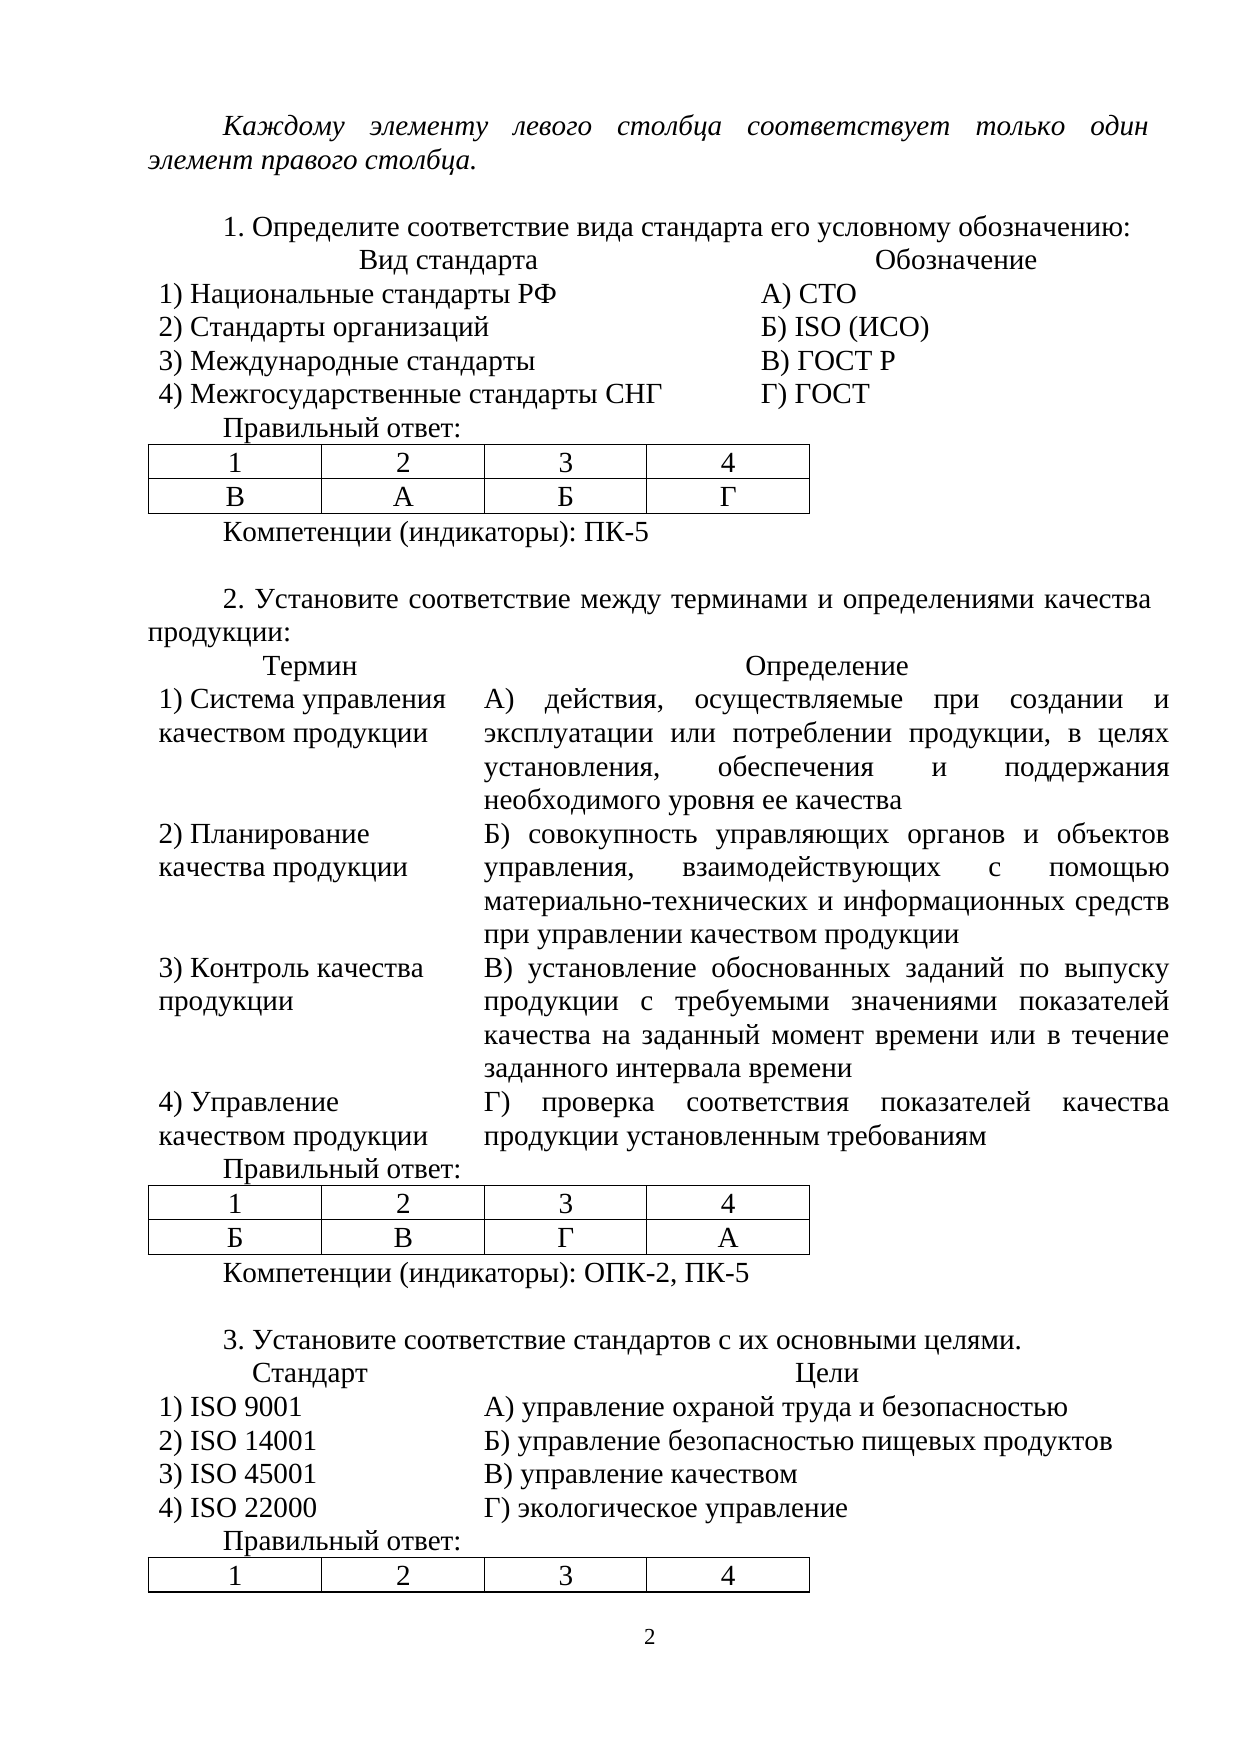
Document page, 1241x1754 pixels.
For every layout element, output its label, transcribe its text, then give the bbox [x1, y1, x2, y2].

table_cell В [322, 1220, 484, 1254]
table_cell Б) ISO (ИСО) [749, 310, 1163, 343]
table_header 4 [647, 445, 809, 478]
text Правильный ответ: [148, 1523, 1152, 1557]
text Правильный ответ: [148, 1151, 1152, 1185]
table_cell А) действия, осуществляемые при создании и эксплуатации или потреблении продукции, в целях установления, обеспечения и поддержания необходимого уровня ее качества [473, 682, 1181, 816]
table_cell В) установление обоснованных заданий по выпуску продукции с требуемыми значениями показателей качества на заданный момент времени или в течение заданного интервала времени [473, 950, 1181, 1084]
table_cell Г) экологическое управление [473, 1490, 1181, 1523]
table_header Определение [473, 648, 1181, 682]
table_cell 3) ISO 45001 [147, 1456, 472, 1490]
table_header 1 [149, 1186, 321, 1219]
table_cell 4) Межгосударственные стандарты СНГ [147, 377, 749, 410]
table_cell Б) совокупность управляющих органов и объектов управления, взаимодействующих с помощью материально-технических и информационных средств при управлении качеством продукции [473, 816, 1181, 950]
table_cell Б [149, 1220, 321, 1254]
table_header 3 [485, 1186, 646, 1219]
table_cell 4) ISO 22000 [147, 1490, 472, 1523]
table_cell Б) управление безопасностью пищевых продуктов [473, 1423, 1181, 1456]
table_header Стандарт [147, 1356, 472, 1389]
table_cell В [149, 479, 321, 513]
text 2. Установите соответствие между терминами и определениями качества продукции: [148, 581, 1152, 648]
table_cell 3) Международные стандарты [147, 343, 749, 377]
text Правильный ответ: [148, 410, 1152, 444]
table_header 3 [485, 1558, 646, 1591]
table_header Вид стандарта [147, 243, 749, 276]
table_header 1 [149, 445, 321, 478]
table_header 3 [485, 445, 646, 478]
text Компетенции (индикаторы): ПК-5 [148, 514, 1152, 547]
table_cell 2) Стандарты организаций [147, 310, 749, 343]
table_cell 1) ISO 9001 [147, 1389, 472, 1423]
table_cell А [322, 479, 484, 513]
table_cell Г [485, 1220, 646, 1254]
table_cell Г) проверка соответствия показателей качества продукции установленным требованиям [473, 1084, 1181, 1151]
table_cell В) управление качеством [473, 1456, 1181, 1490]
table_cell Г) ГОСТ [749, 377, 1163, 410]
text Компетенции (индикаторы): ОПК-2, ПК-5 [148, 1255, 1152, 1288]
table_cell 4) Управление качеством продукции [147, 1084, 472, 1151]
table_cell А [647, 1220, 809, 1254]
table_cell 2) ISO 14001 [147, 1423, 472, 1456]
table_cell А) СТО [749, 276, 1163, 309]
text Каждому элементу левого столбца соответствует только один элемент правого столбца. [148, 108, 1152, 175]
table_cell А) управление охраной труда и безопасностью [473, 1389, 1181, 1423]
table_cell В) ГОСТ Р [749, 343, 1163, 377]
table_header 2 [322, 1186, 484, 1219]
table_cell 2) Планирование качества продукции [147, 816, 472, 950]
table_header 4 [647, 1186, 809, 1219]
table_header Термин [147, 648, 472, 682]
text 1. Определите соответствие вида стандарта его условному обозначению: [148, 209, 1152, 242]
table_cell Б [485, 479, 646, 513]
text 3. Установите соответствие стандартов с их основными целями. [148, 1322, 1152, 1356]
table_header 4 [647, 1558, 809, 1591]
table_cell 1) Система управления качеством продукции [147, 682, 472, 816]
table_header Обозначение [749, 243, 1163, 276]
table_cell 3) Контроль качества продукции [147, 950, 472, 1084]
table_cell Г [647, 479, 809, 513]
table_header 2 [322, 1558, 484, 1591]
table_header 2 [322, 445, 484, 478]
table_header 1 [149, 1558, 321, 1591]
table_cell 1) Национальные стандарты РФ [147, 276, 749, 309]
table_header Цели [473, 1356, 1181, 1389]
